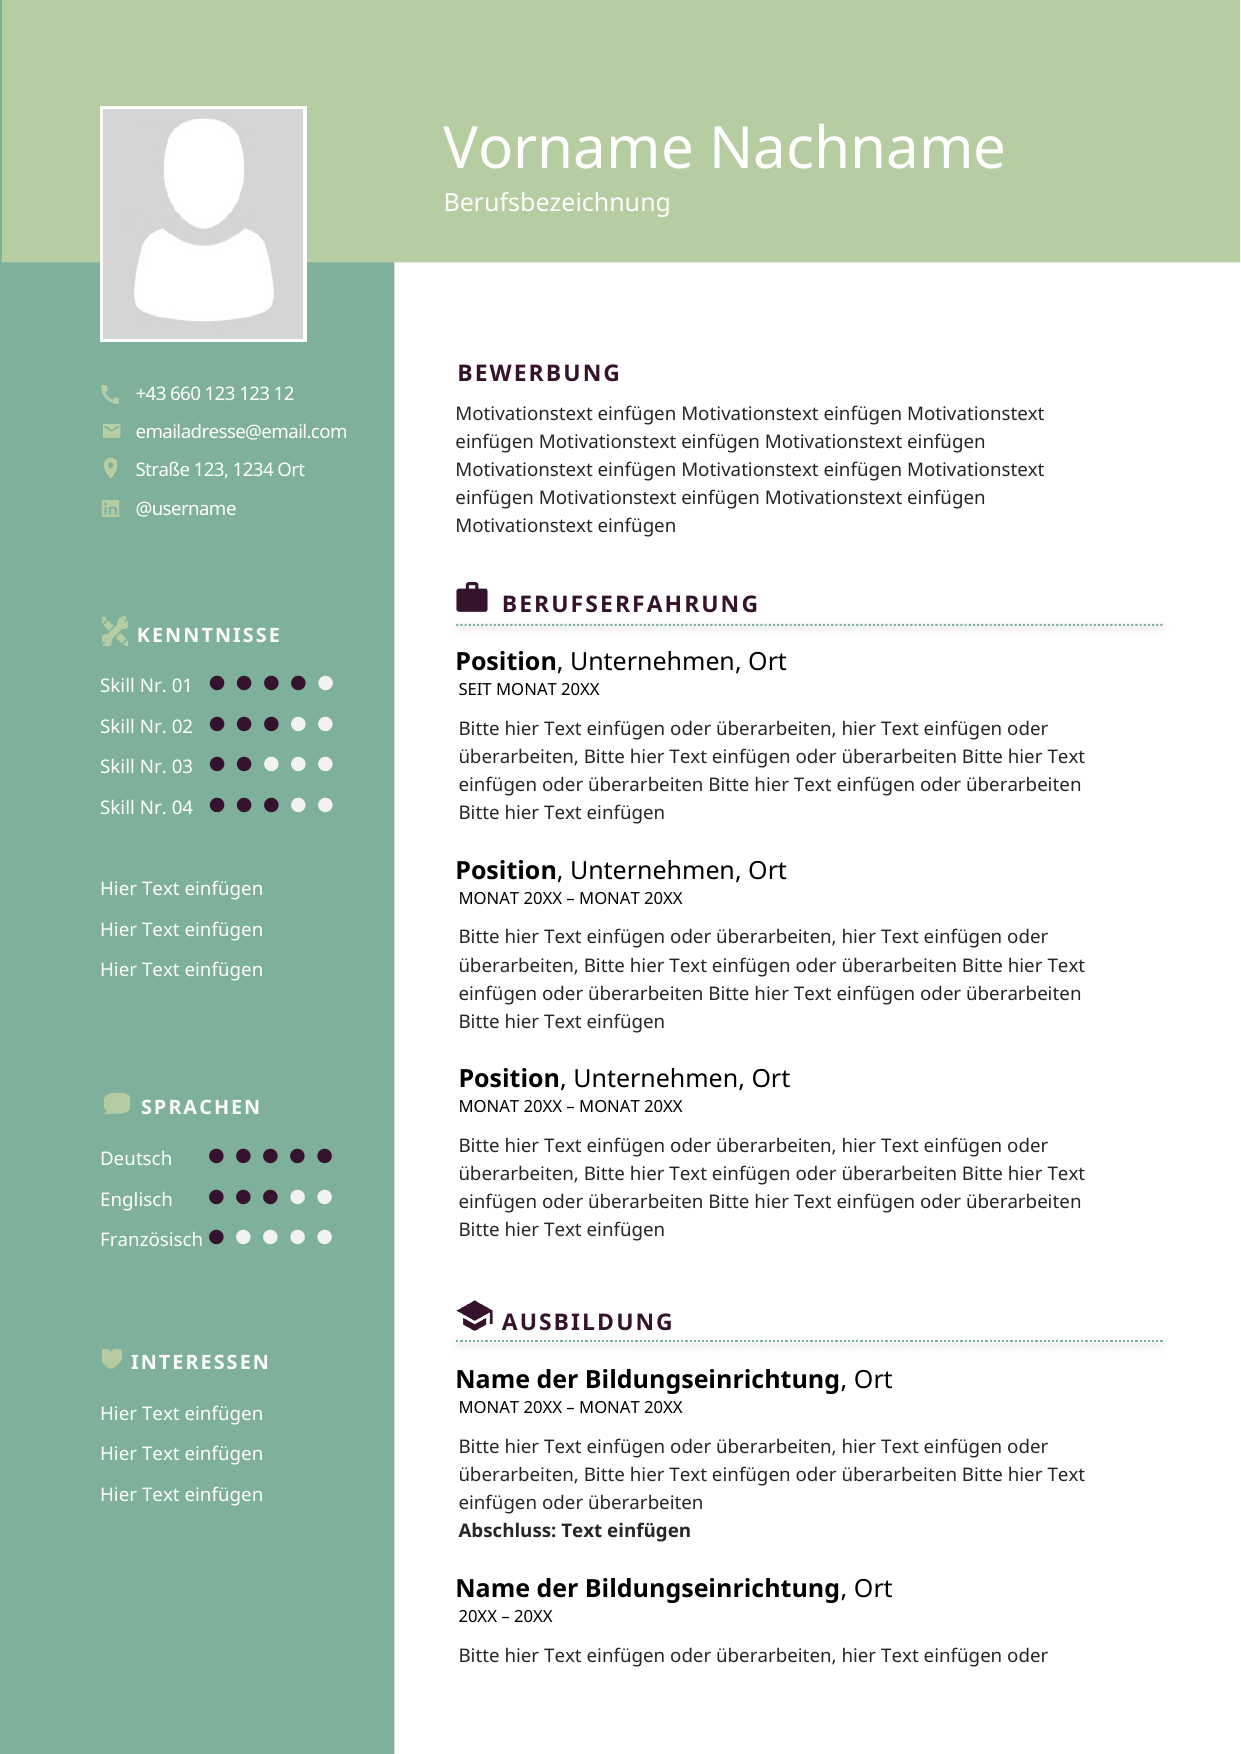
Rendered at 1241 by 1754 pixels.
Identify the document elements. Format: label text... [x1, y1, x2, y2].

picture [103, 109, 303, 339]
picture [102, 1349, 123, 1368]
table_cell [89, 555, 428, 1682]
picture [456, 1300, 493, 1331]
picture [101, 500, 120, 517]
table_header +43 660 123 123 12 emailadresse@email.com Straße 123, 1234 Ort @username [89, 91, 428, 555]
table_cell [428, 555, 1166, 1682]
picture [102, 424, 121, 438]
picture [101, 385, 119, 404]
picture [102, 1092, 130, 1113]
picture [103, 457, 118, 479]
picture [102, 616, 130, 644]
picture [456, 582, 488, 612]
table_header Vorname Nachname Berufsbezeichnung bewerbung Motivationstext einfügen Motivationstext einfügen Motivationstext einfügen Motivationstext einfügen Motivationstext einfügen Motivationstext einfügen Motivationstext einfügen Motivationstext einfügen Motivationstext einfügen Motivationstext einfügen Motivationstext einfügen [428, 91, 1166, 555]
